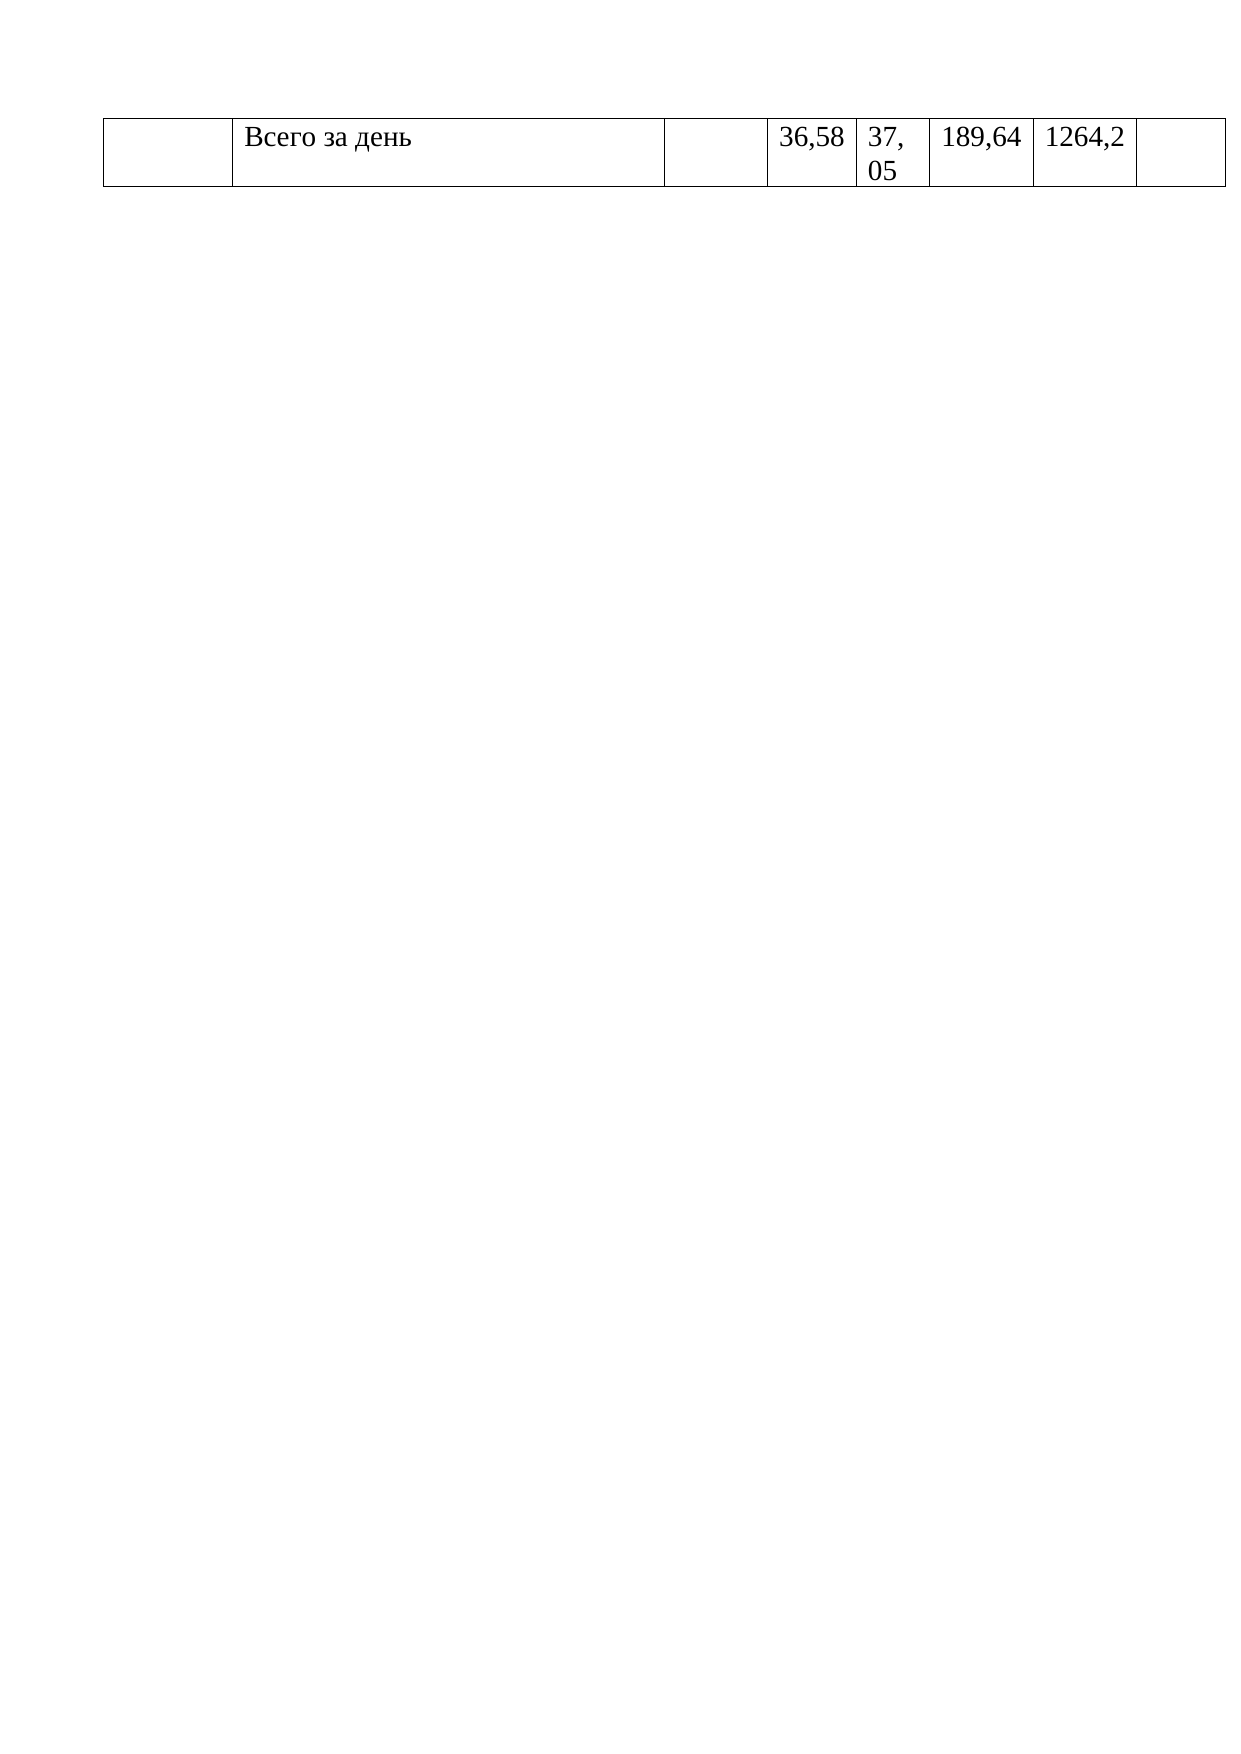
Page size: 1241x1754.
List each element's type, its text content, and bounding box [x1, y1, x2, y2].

table_cell 36,58 [768, 119, 856, 186]
table_cell 1264,2 [1034, 119, 1136, 186]
table_cell [1137, 119, 1225, 186]
table_cell [104, 119, 232, 186]
table_cell Всего за день [233, 119, 664, 186]
table_cell 37,05 [857, 119, 929, 186]
table_cell 189,64 [930, 119, 1033, 186]
table_cell [665, 119, 767, 186]
